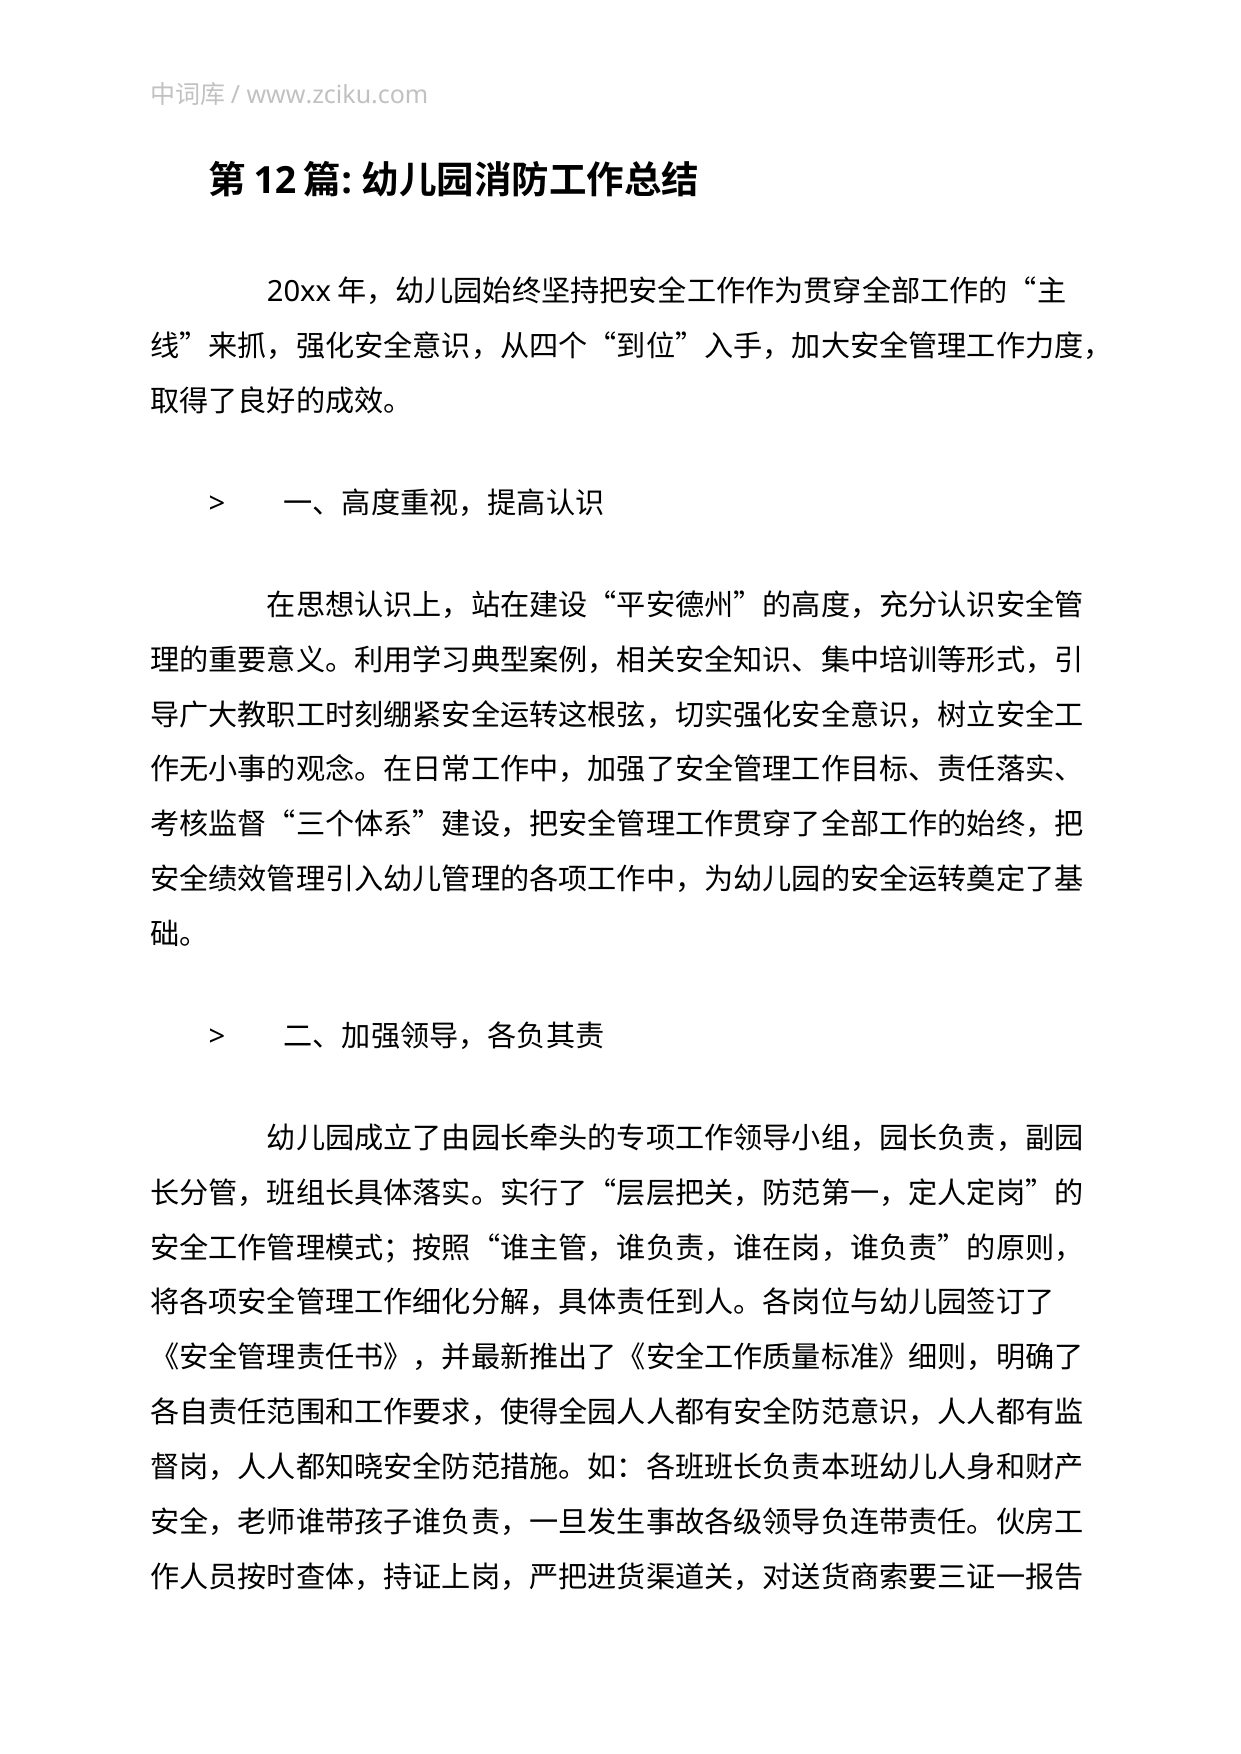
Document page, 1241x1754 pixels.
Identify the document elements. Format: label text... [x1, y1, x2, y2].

text > 一、高度重视，提高认识 [150, 479, 1090, 522]
text > 二、加强领导，各负其责 [150, 1012, 1090, 1055]
text 在思想认识上，站在建设“平安德州”的高度，充分认识安全管理的重要意义。利用学习典型案例，相关安全知识、集中培训等形式，引导广大教职工时刻绷紧安全运转这根弦，切实强化安全意识，树立安全工作无小事的观念。在日常工作中，加强了安全管理工作目标、责任落实、考核监督“三个体系”建设，把安全管理工作贯穿了全部工作的始终，把安全绩效管理引入幼儿管理的各项工作中，为幼儿园的安全运转奠定了基础。 [150, 581, 1090, 953]
text 20xx年，幼儿园始终坚持把安全工作作为贯穿全部工作的“主线”来抓，强化安全意识，从四个“到位”入手，加大安全管理工作力度，取得了良好的成效。 [150, 268, 1090, 420]
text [150, 1114, 1090, 1596]
text 第12篇: 幼儿园消防工作总结 [150, 150, 1090, 204]
